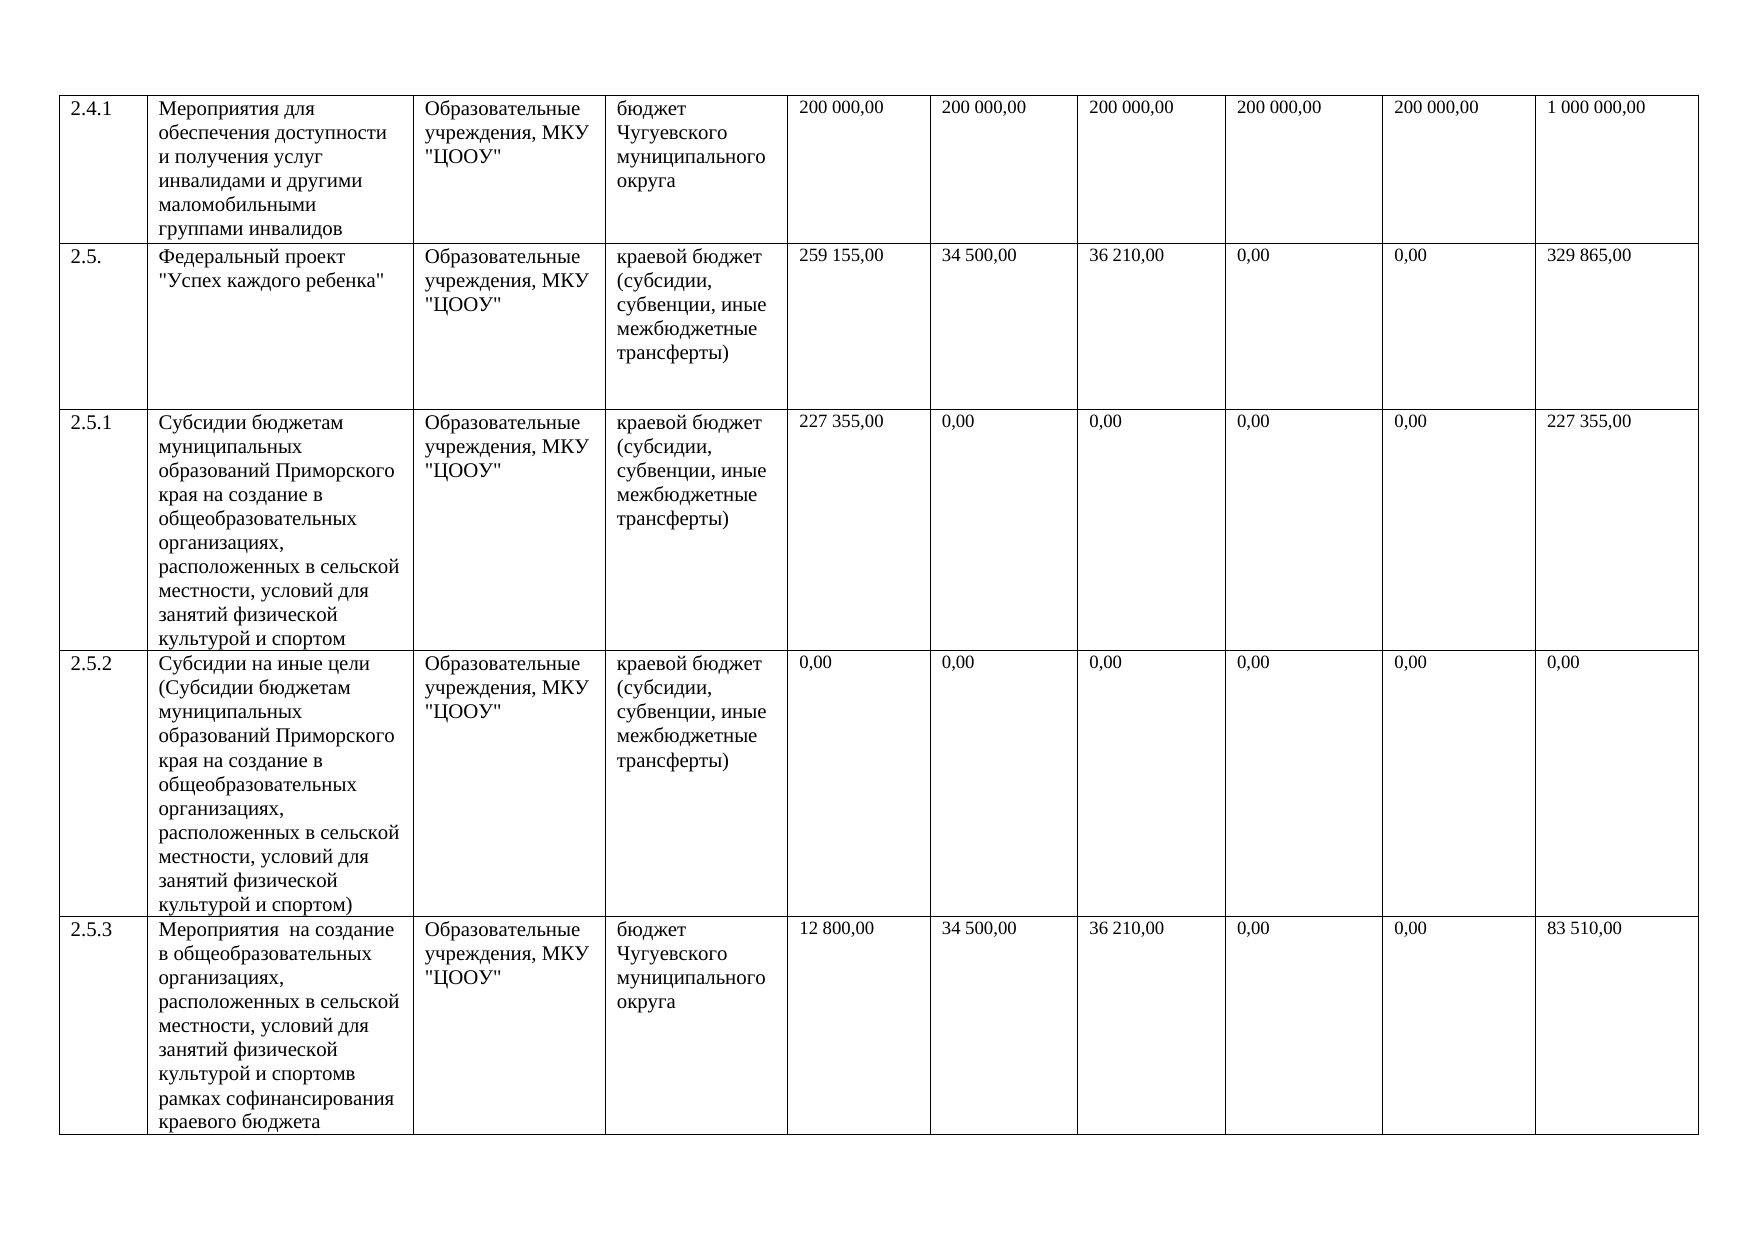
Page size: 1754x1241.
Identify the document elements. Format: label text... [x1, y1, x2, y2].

table_cell краевой бюджет (субсидии, субвенции, иные межбюджетные трансферты) [606, 651, 787, 916]
table_cell 0,00 [1226, 651, 1382, 916]
table_cell 200 000,00 [931, 96, 1077, 243]
table_cell 0,00 [1226, 410, 1382, 650]
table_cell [414, 96, 605, 243]
table_cell 0,00 [1078, 410, 1225, 650]
table_cell 2.5.2 [60, 651, 147, 916]
table_cell 34 500,00 [931, 244, 1077, 408]
table_cell 200 000,00 [788, 96, 930, 243]
table_cell 200 000,00 [1078, 96, 1225, 243]
table_cell 0,00 [1383, 917, 1535, 1133]
table_cell 2.4.1 [60, 96, 147, 243]
table_cell 0,00 [1383, 244, 1535, 408]
table_cell 0,00 [931, 651, 1077, 916]
table_cell Мероприятия на создание в общеобразовательных организациях, расположенных в сельской местности, условий для занятий физической культурой и спортомв рамках софинансирования краевого бюджета [148, 917, 413, 1133]
table_cell краевой бюджет (субсидии, субвенции, иные межбюджетные трансферты) [606, 410, 787, 650]
table_cell краевой бюджет (субсидии, субвенции, иные межбюджетные трансферты) [606, 244, 787, 408]
table_cell 227 355,00 [788, 410, 930, 650]
table_cell 36 210,00 [1078, 917, 1225, 1133]
table_cell 0,00 [1078, 651, 1225, 916]
table_cell 1 000 000,00 [1536, 96, 1698, 243]
table_cell Федеральный проект "Успех каждого ребенка" [148, 244, 413, 408]
table_cell 2.5.3 [60, 917, 147, 1133]
table_cell 0,00 [931, 410, 1077, 650]
table_cell 0,00 [1226, 917, 1382, 1133]
table_cell 0,00 [1536, 651, 1698, 916]
table_cell 259 155,00 [788, 244, 930, 408]
table_cell 227 355,00 [1536, 410, 1698, 650]
table_cell Образовательные учреждения, МКУ "ЦООУ" [414, 410, 605, 650]
table_cell 0,00 [1383, 410, 1535, 650]
table_cell 0,00 [1226, 244, 1382, 408]
table_cell 200 000,00 [1226, 96, 1382, 243]
table_cell Субсидии на иные цели (Субсидии бюджетам муниципальных образований Приморского края на создание в общеобразовательных организациях, расположенных в сельской местности, условий для занятий физической культурой и спортом) [148, 651, 413, 916]
table_cell 12 800,00 [788, 917, 930, 1133]
table_cell Образовательные учреждения, МКУ "ЦООУ" [414, 244, 605, 408]
table_cell 36 210,00 [1078, 244, 1225, 408]
table_cell Образовательные учреждения, МКУ "ЦООУ" [414, 651, 605, 916]
table_cell 83 510,00 [1536, 917, 1698, 1133]
table_cell 0,00 [788, 651, 930, 916]
table_cell Субсидии бюджетам муниципальных образований Приморского края на создание в общеобразовательных организациях, расположенных в сельской местности, условий для занятий физической культурой и спортом [148, 410, 413, 650]
table_cell 34 500,00 [931, 917, 1077, 1133]
table_cell 329 865,00 [1536, 244, 1698, 408]
table_cell Мероприятия для обеспечения доступности и получения услуг инвалидами и другими маломобильными группами инвалидов [148, 96, 413, 243]
table_cell 2.5.1 [60, 410, 147, 650]
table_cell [414, 917, 605, 1133]
table_cell 200 000,00 [1383, 96, 1535, 243]
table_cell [606, 917, 787, 1133]
table_cell 2.5. [60, 244, 147, 408]
table_cell 0,00 [1383, 651, 1535, 916]
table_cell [606, 96, 787, 243]
